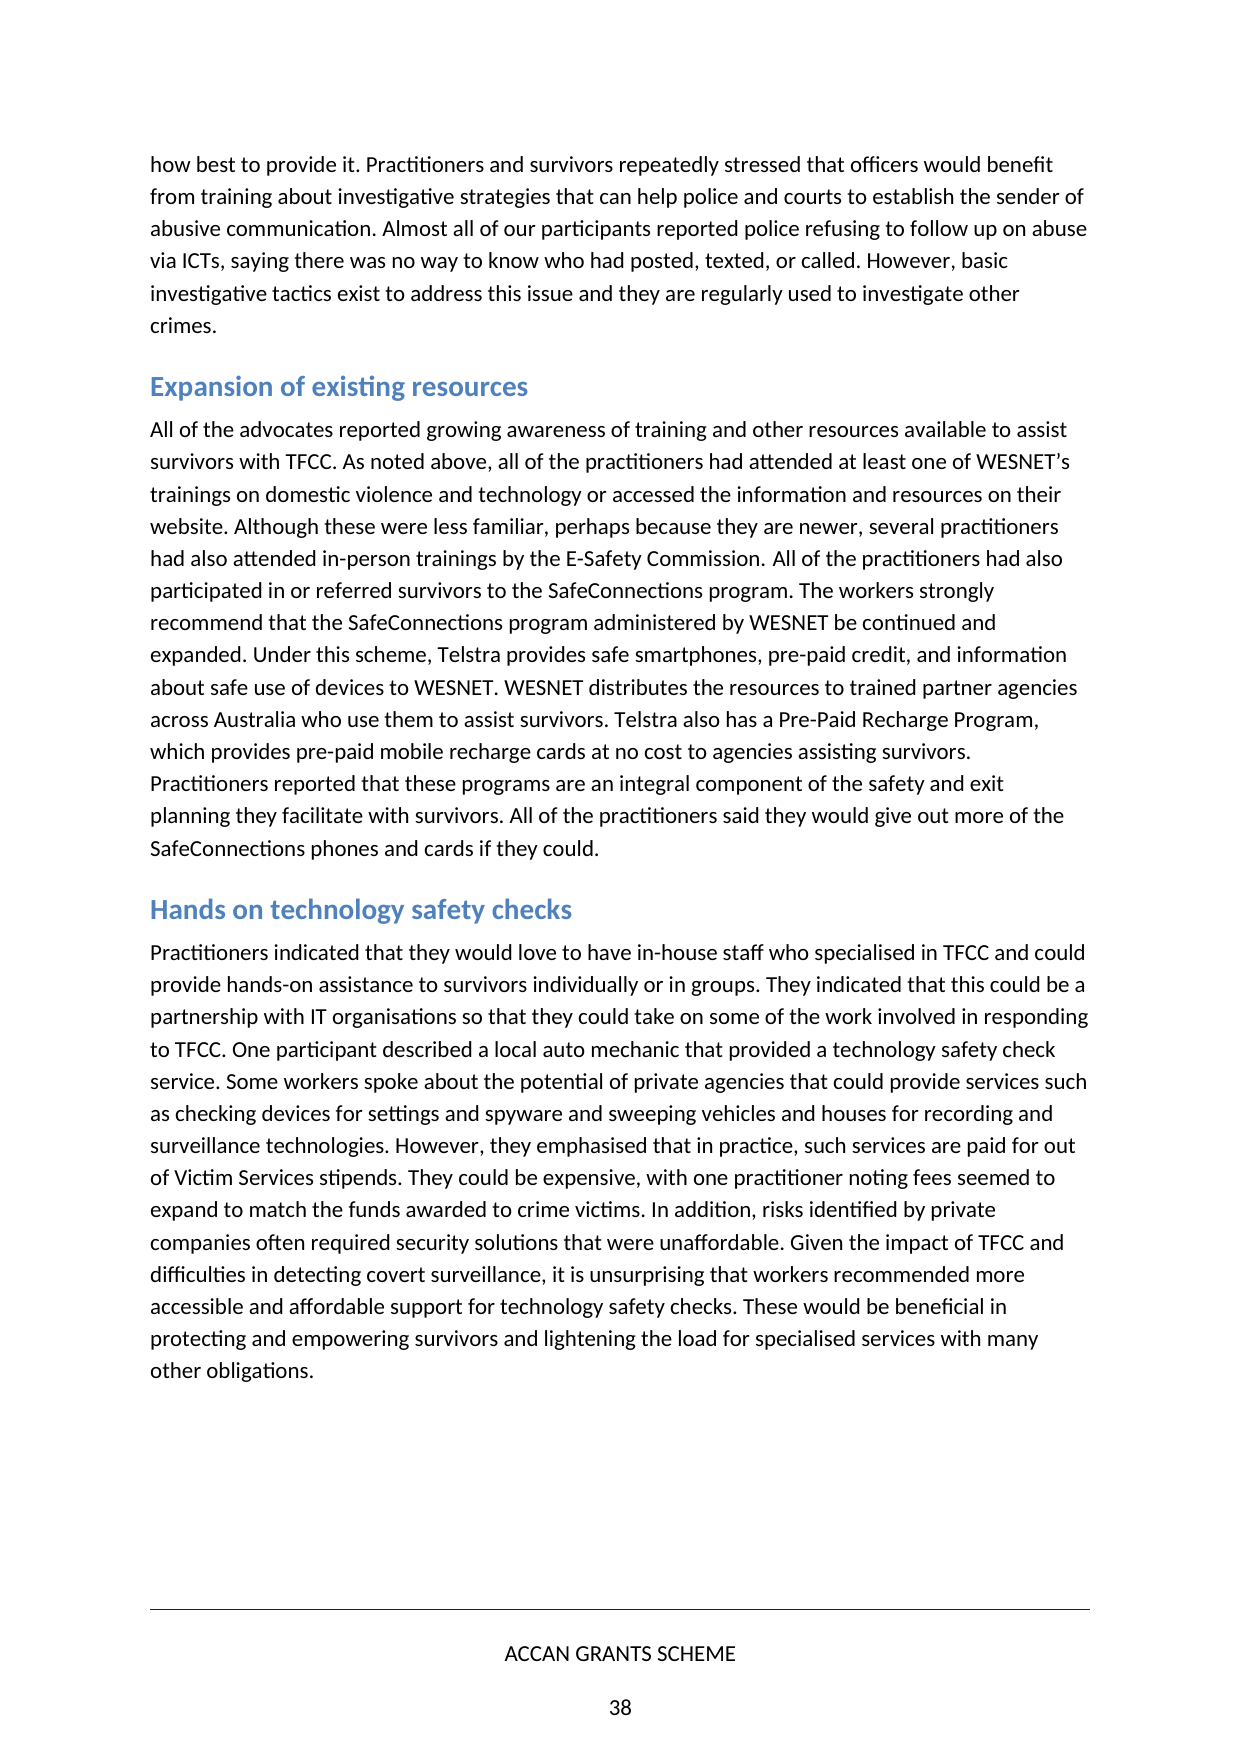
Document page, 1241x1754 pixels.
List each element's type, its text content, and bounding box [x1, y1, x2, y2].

text Practitioners indicated that they would love to have in-house staff who specialised in TFCC and could provide hands-on assistance to survivors individually or in groups. They indicated that this could be a partnership with IT organisations so that they could take on some of the work involved in responding to TFCC. One participant described a local auto mechanic that provided a technology safety check service. Some workers spoke about the potential of private agencies that could provide services such as checking devices for settings and spyware and sweeping vehicles and houses for recording and surveillance technologies. However, they emphasised that in practice, such services are paid for out of Victim Services stipends. They could be expensive, with one practitioner noting fees seemed to expand to match the funds awarded to crime victims. In addition, risks identified by private companies often required security solutions that were unaffordable. Given the impact of TFCC and difficulties in detecting covert surveillance, it is unsurprising that workers recommended more accessible and affordable support for technology safety checks. These would be beneficial in protecting and empowering survivors and lightening the load for specialised services with many other obligations. [150, 938, 1090, 1384]
text All of the advocates reported growing awareness of training and other resources available to assist survivors with TFCC. As noted above, all of the practitioners had attended at least one of WESNET’s trainings on domestic violence and technology or accessed the information and resources on their website. Although these were less familiar, perhaps because they are newer, several practitioners had also attended in-person trainings by the E-Safety Commission. All of the practitioners had also participated in or referred survivors to the SafeConnections program. The workers strongly recommend that the SafeConnections program administered by WESNET be continued and expanded. Under this scheme, Telstra provides safe smartphones, pre-paid credit, and information about safe use of devices to WESNET. WESNET distributes the resources to trained partner agencies across Australia who use them to assist survivors. Telstra also has a Pre-Paid Recharge Program, which provides pre-paid mobile recharge cards at no cost to agencies assisting survivors. Practitioners reported that these programs are an integral component of the safety and exit planning they facilitate with survivors. All of the practitioners said they would give out more of the SafeConnections phones and cards if they could. [150, 415, 1090, 862]
subtitle Expansion of existing resources [150, 368, 1090, 404]
subtitle Hands on technology safety checks [150, 891, 1090, 927]
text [150, 150, 1090, 339]
